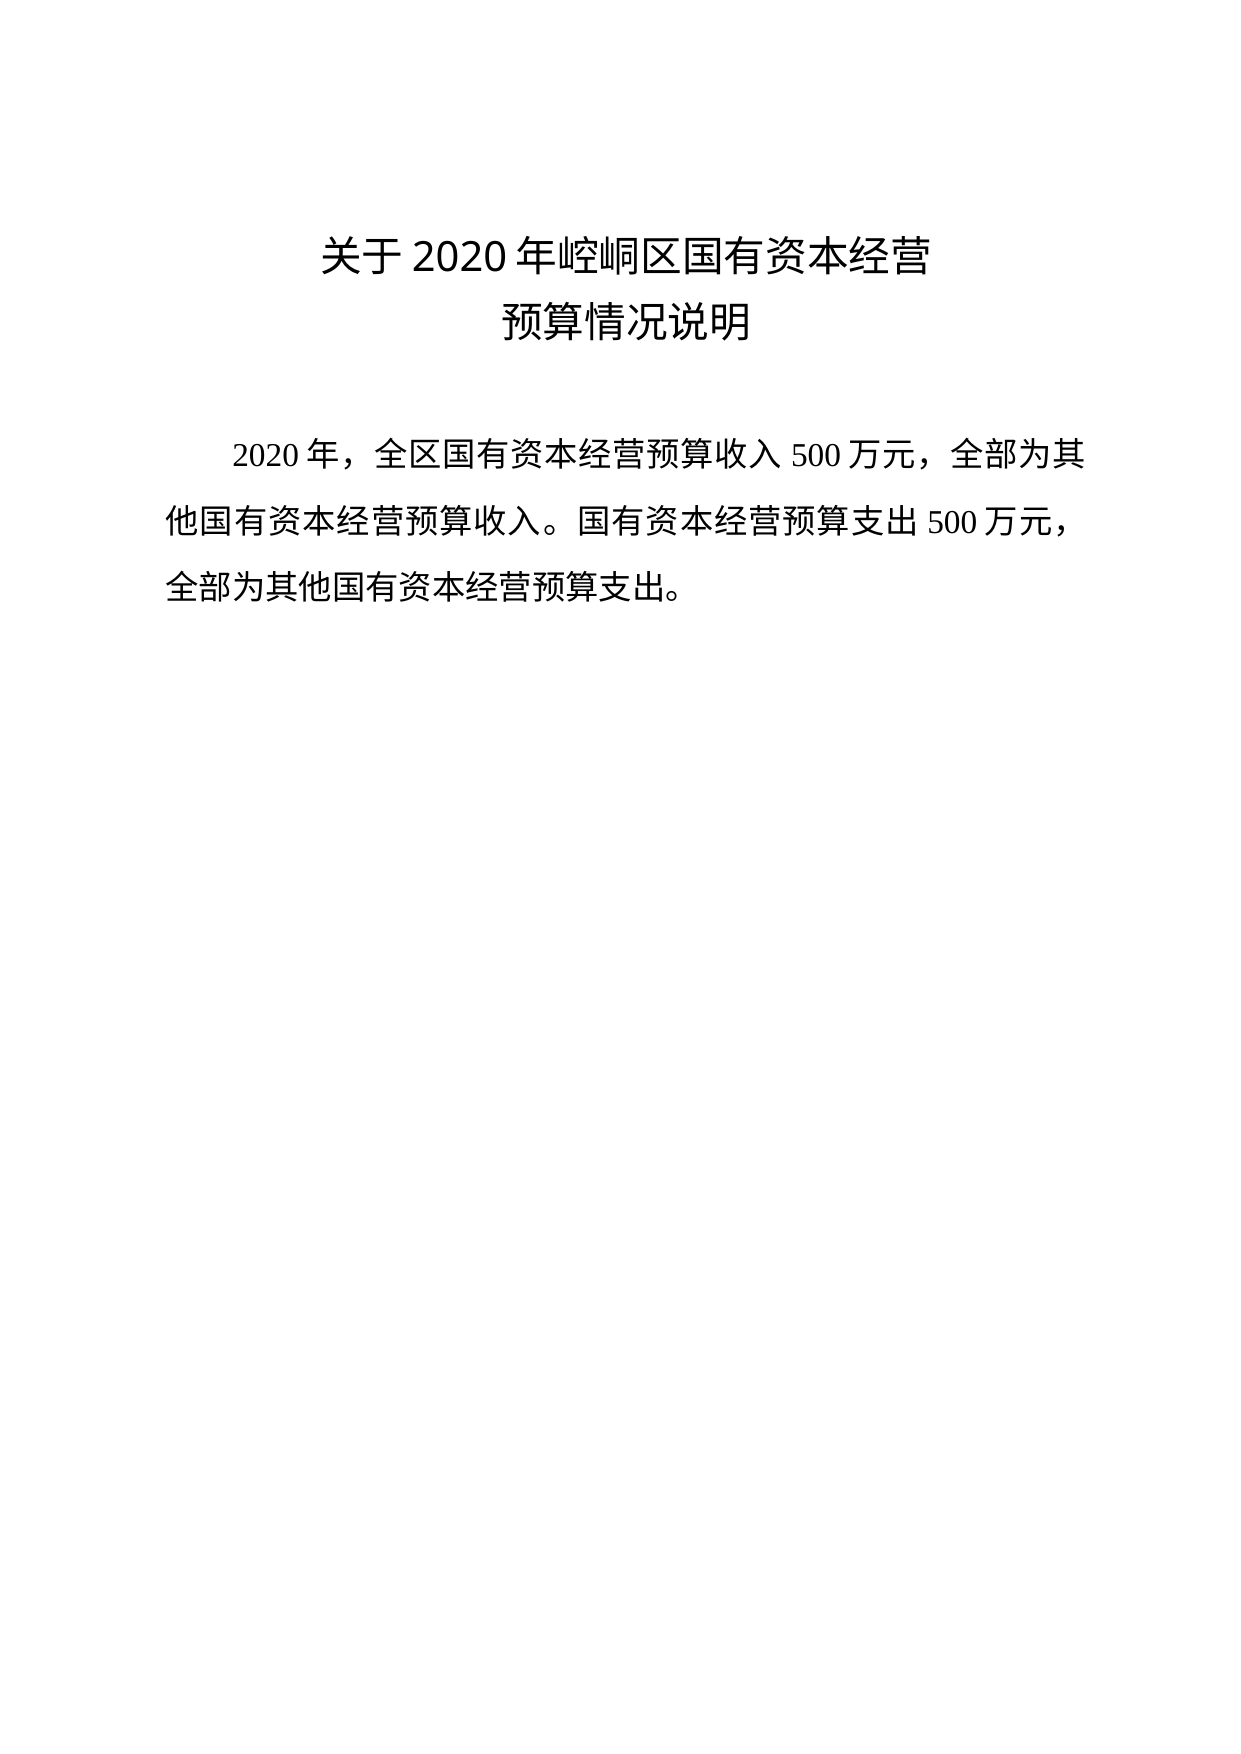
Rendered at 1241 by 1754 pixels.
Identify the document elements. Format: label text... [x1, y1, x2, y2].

text 预算情况说明 [165, 287, 1087, 353]
text 关于2020年崆峒区国有资本经营 [165, 220, 1087, 287]
text 2020年，全区国有资本经营预算收入500万元，全部为其他国有资本经营预算收入。国有资本经营预算支出500万元， 全部为其他国有资本经营预算支出。 [165, 419, 1087, 618]
